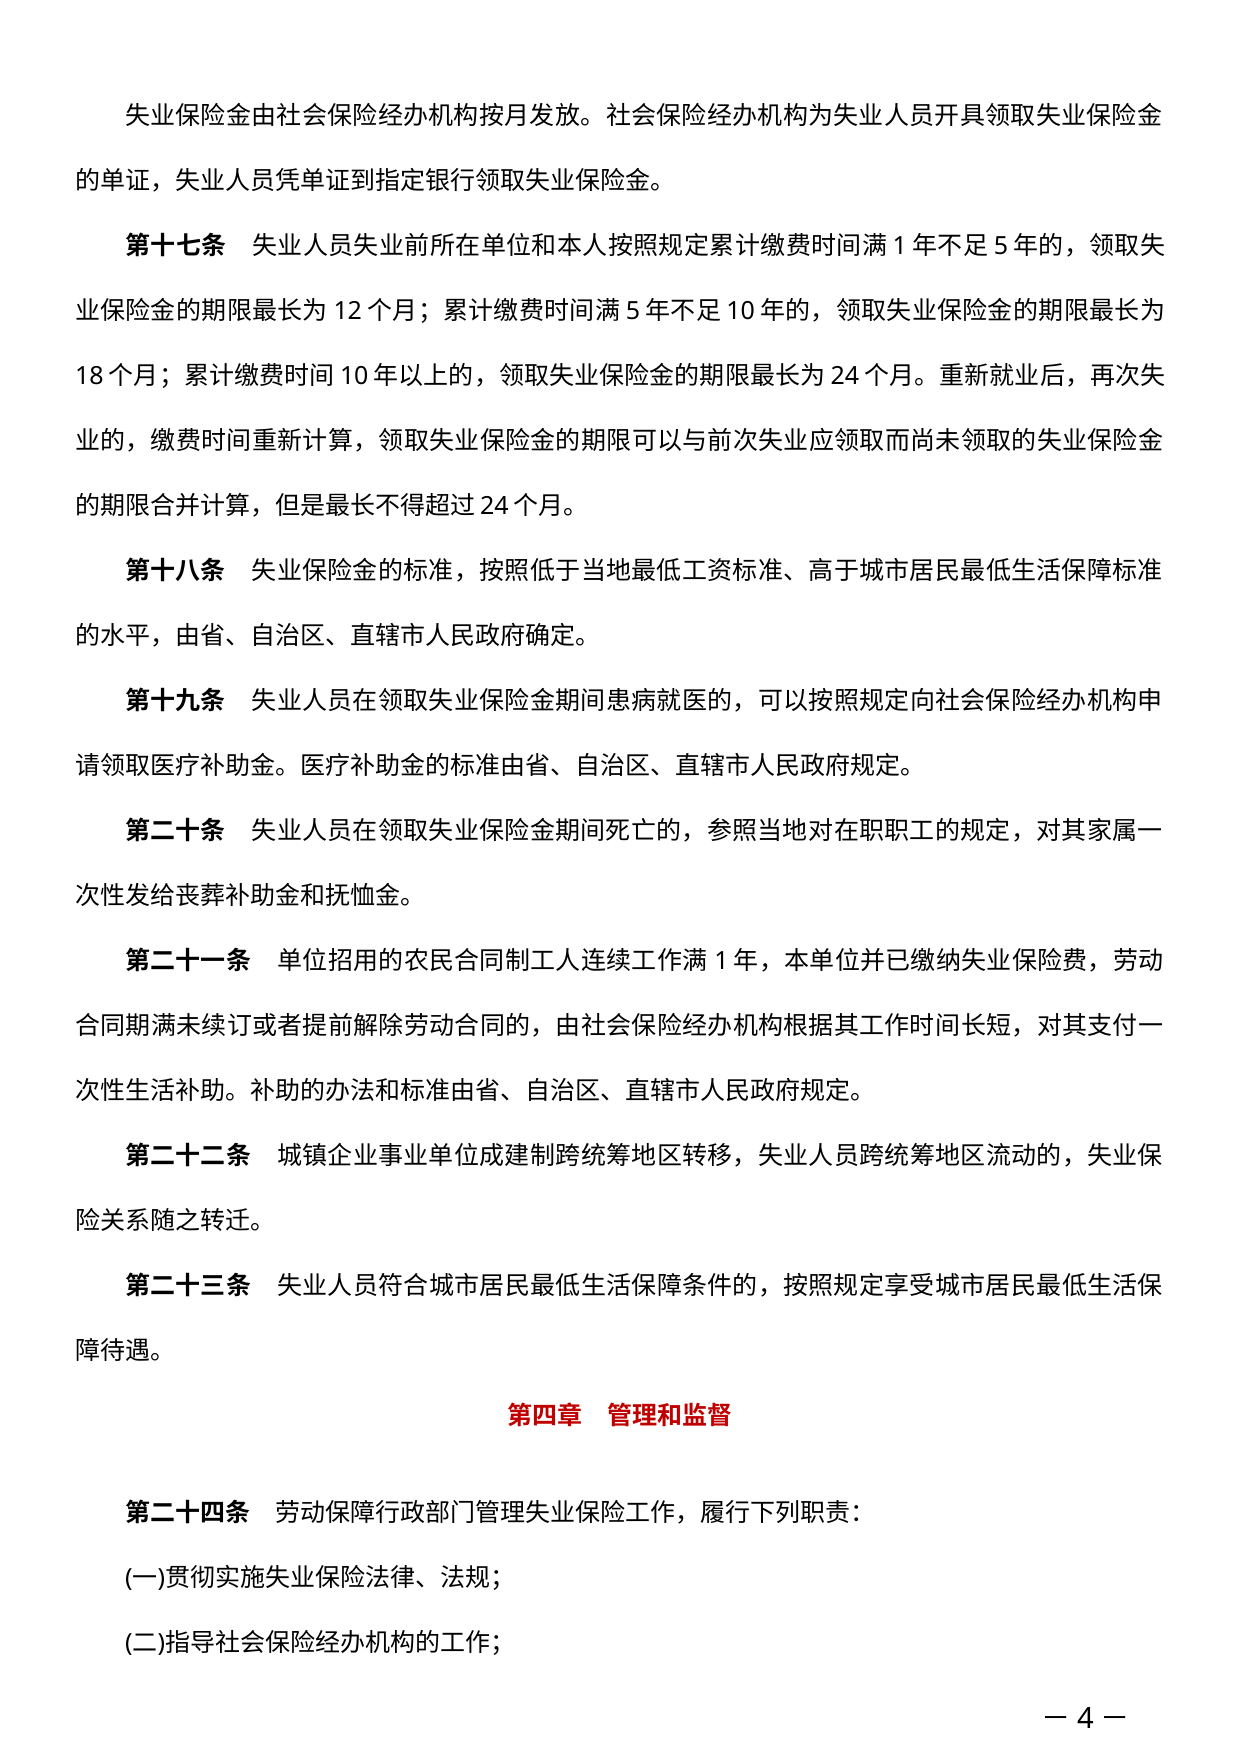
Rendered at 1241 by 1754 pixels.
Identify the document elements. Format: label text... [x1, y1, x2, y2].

text 第二十二条 城镇企业事业单位成建制跨统筹地区转移，失业人员跨统筹地区流动的，失业保险关系随之转迁。 [75, 1121, 1165, 1251]
text (一)贯彻实施失业保险法律、法规； [75, 1543, 1165, 1608]
text 第二十一条 单位招用的农民合同制工人连续工作满1年，本单位并已缴纳失业保险费，劳动合同期满未续订或者提前解除劳动合同的，由社会保险经办机构根据其工作时间长短，对其支付一次性生活补助。补助的办法和标准由省、自治区、直辖市人民政府规定。 [75, 926, 1165, 1121]
text 失业保险金由社会保险经办机构按月发放。社会保险经办机构为失业人员开具领取失业保险金的单证，失业人员凭单证到指定银行领取失业保险金。 [75, 81, 1165, 211]
subtitle 第四章 管理和监督 [75, 1381, 1165, 1446]
text 第二十四条 劳动保障行政部门管理失业保险工作，履行下列职责： [75, 1478, 1165, 1543]
text (二)指导社会保险经办机构的工作； [75, 1608, 1165, 1673]
text 第十七条 失业人员失业前所在单位和本人按照规定累计缴费时间满1年不足5年的，领取失业保险金的期限最长为12个月；累计缴费时间满5年不足10年的，领取失业保险金的期限最长为18个月；累计缴费时间10年以上的，领取失业保险金的期限最长为24个月。重新就业后，再次失业的，缴费时间重新计算，领取失业保险金的期限可以与前次失业应领取而尚未领取的失业保险金的期限合并计算，但是最长不得超过24个月。 [75, 211, 1165, 536]
text 第二十三条 失业人员符合城市居民最低生活保障条件的，按照规定享受城市居民最低生活保障待遇。 [75, 1251, 1165, 1381]
text 第十九条 失业人员在领取失业保险金期间患病就医的，可以按照规定向社会保险经办机构申请领取医疗补助金。医疗补助金的标准由省、自治区、直辖市人民政府规定。 [75, 666, 1165, 796]
text 第十八条 失业保险金的标准，按照低于当地最低工资标准、高于城市居民最低生活保障标准的水平，由省、自治区、直辖市人民政府确定。 [75, 536, 1165, 666]
text 第二十条 失业人员在领取失业保险金期间死亡的，参照当地对在职职工的规定，对其家属一次性发给丧葬补助金和抚恤金。 [75, 796, 1165, 926]
